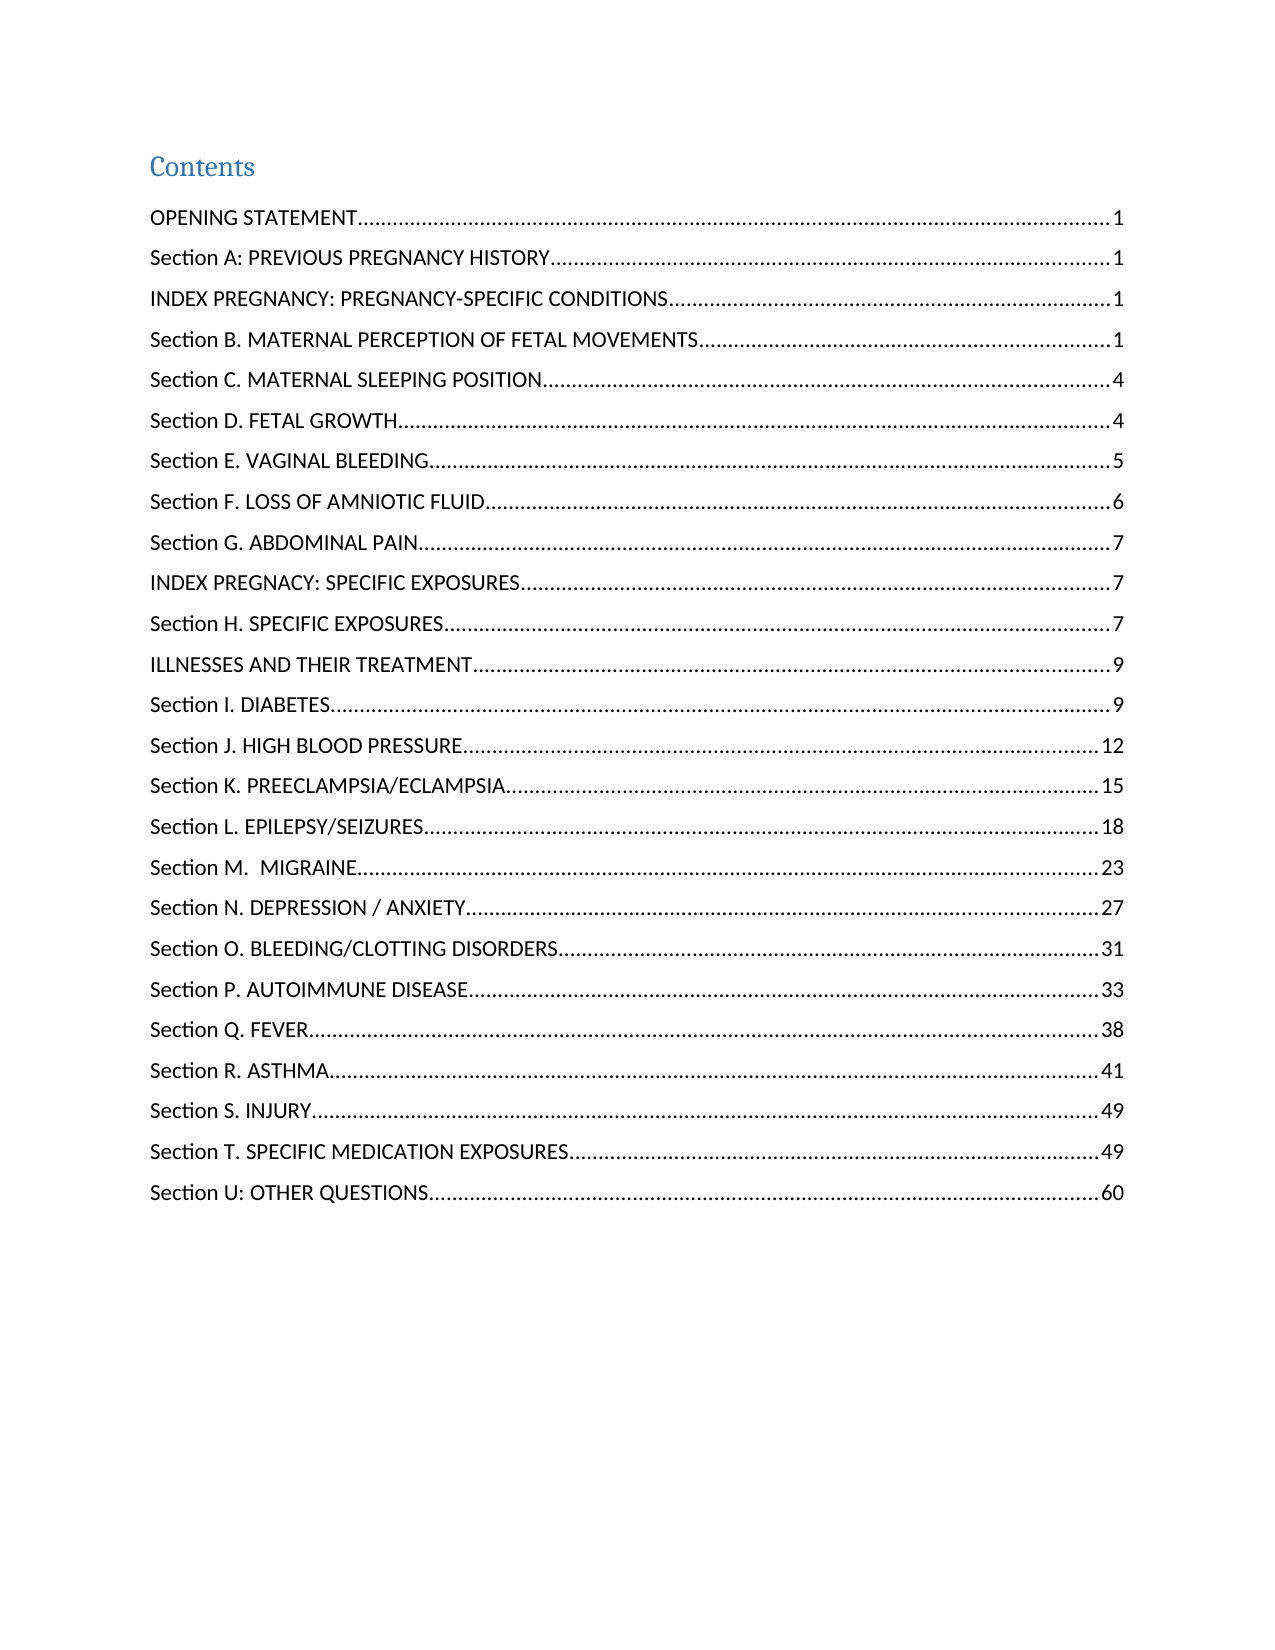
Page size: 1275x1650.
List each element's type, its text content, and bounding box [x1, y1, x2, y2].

text Contents [150, 150, 1125, 183]
